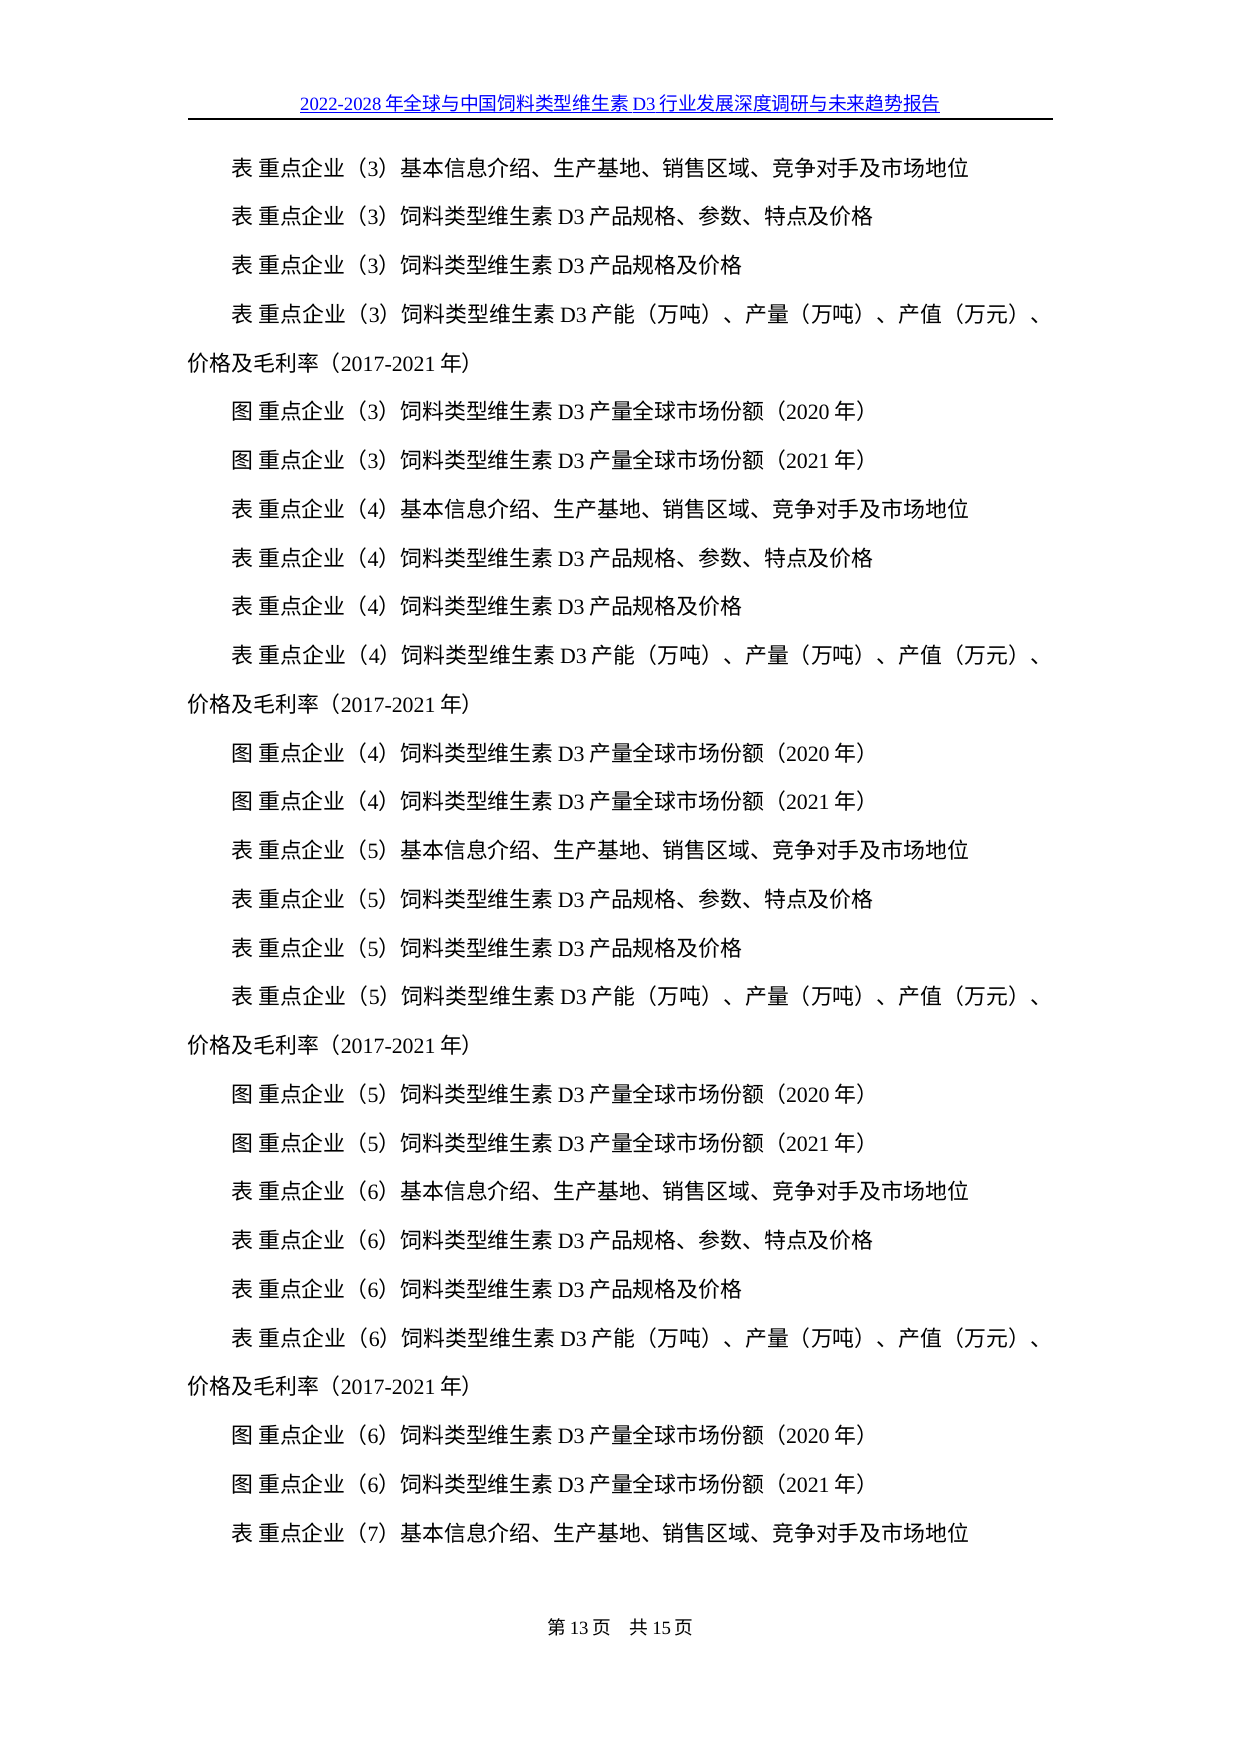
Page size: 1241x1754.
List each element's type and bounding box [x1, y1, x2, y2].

text [187, 150, 1053, 1548]
